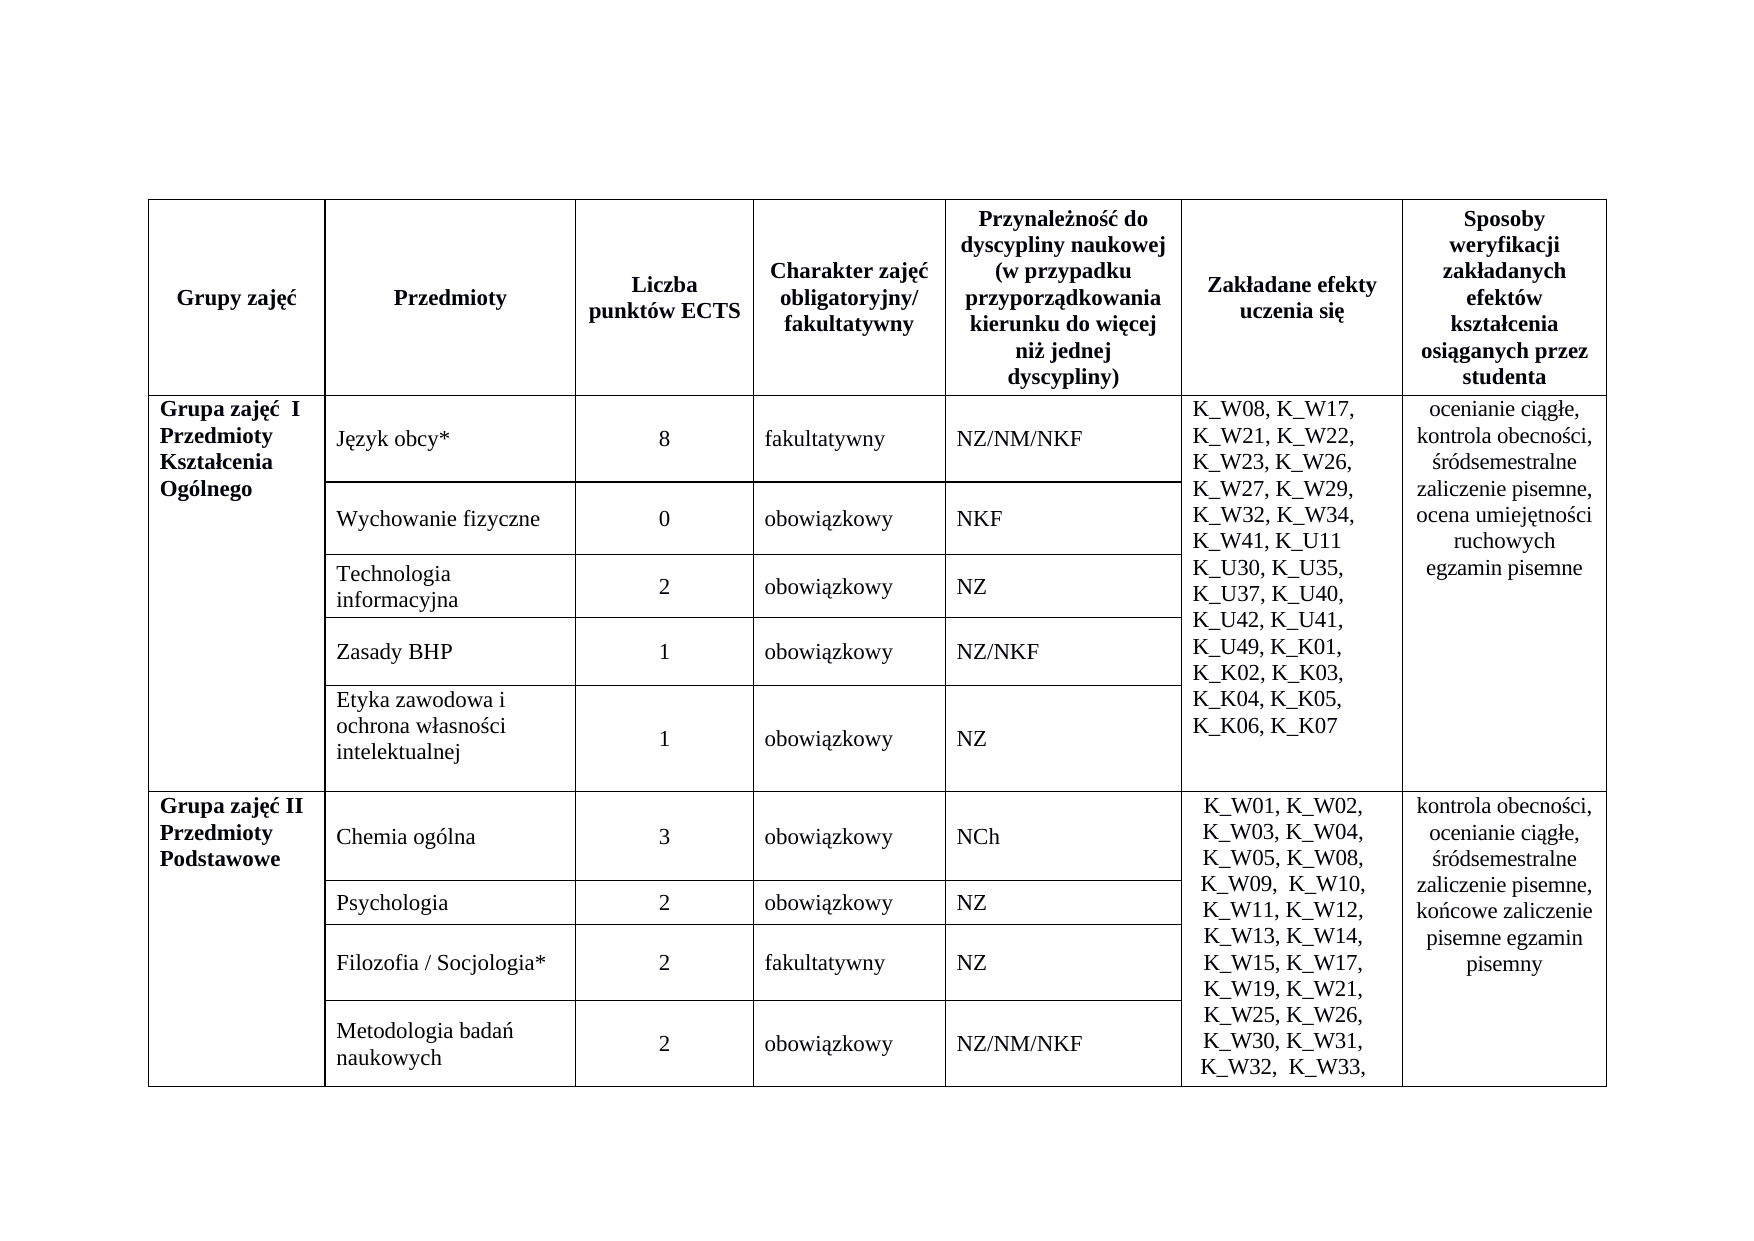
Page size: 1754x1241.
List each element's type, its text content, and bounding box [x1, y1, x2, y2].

table_cell NZ/NM/NKF [946, 396, 1181, 481]
table_cell obowiązkowy [754, 881, 945, 924]
table_cell fakultatywny [754, 925, 945, 1000]
table_cell ocenianie ciągłe, kontrola obecności, śródsemestralne zaliczenie pisemne, ocena umiejętności ruchowych egzamin pisemne [1403, 396, 1606, 791]
table_cell 2 [576, 1001, 753, 1086]
table_cell NZ [946, 925, 1181, 1000]
table_cell obowiązkowy [754, 483, 945, 554]
table_cell 1 [576, 686, 753, 791]
table_cell Psychologia [326, 881, 575, 924]
table_header Sposoby weryfikacji zakładanych efektów kształcenia osiąganych przez studenta [1403, 200, 1606, 394]
table_cell NZ [946, 881, 1181, 924]
table_header Liczba punktów ECTS [576, 200, 753, 394]
table_cell obowiązkowy [754, 1001, 945, 1086]
table_cell obowiązkowy [754, 792, 945, 879]
table_cell Filozofia / Socjologia* [326, 925, 575, 1000]
table_cell 3 [576, 792, 753, 879]
table_cell 1 [576, 618, 753, 685]
table_cell Chemia ogólna [326, 792, 575, 879]
table_cell NZ/NM/NKF [946, 1001, 1181, 1086]
table_header Charakter zajęć obligatoryjny/ fakultatywny [754, 200, 945, 394]
table_header Przynależność do dyscypliny naukowej (w przypadku przyporządkowania kierunku do więcej niż jednej dyscypliny) [946, 200, 1181, 394]
table_cell kontrola obecności, ocenianie ciągłe, śródsemestralne zaliczenie pisemne, końcowe zaliczenie pisemne egzamin pisemny [1403, 792, 1606, 1086]
table_cell 8 [576, 396, 753, 481]
table_cell obowiązkowy [754, 618, 945, 685]
table_cell 2 [576, 881, 753, 924]
table_cell 2 [576, 925, 753, 1000]
table_cell Język obcy* [326, 396, 575, 481]
table_cell Grupa zajęć I Przedmioty Kształcenia Ogólnego [149, 396, 324, 791]
table_cell Metodologia badań naukowych [326, 1001, 575, 1086]
table_cell K_W01, K_W02, K_W03, K_W04, K_W05, K_W08, K_W09, K_W10, K_W11, K_W12, K_W13, K_W14, K_W15, K_W17, K_W19, K_W21, K_W25, K_W26, K_W30, K_W31, K_W32, K_W33, K_W34, K_W35, K_W39, K_W40, K_W41, K_U01, K_U11, K_U13, K_U18, K_U20, K_U21, K_U24, K_U25, K_U28 K_U23, K_U29, K_U30, K_U31, K_U32, K_U33, K_U34, K_U35, K_U36, K_U37, K_U39, K_U40, K_U46, K_U47, K_U49, K_K01, K_K02, K_K03, K_K04, K_K05, K_K06, K_K07 [1182, 792, 1402, 1086]
table_cell Wychowanie fizyczne [326, 483, 575, 554]
table_cell NKF [946, 483, 1181, 554]
table_cell obowiązkowy [754, 555, 945, 617]
table_cell NZ [946, 555, 1181, 617]
table_header Grupy zajęć [149, 200, 324, 394]
table_cell NZ/NKF [946, 618, 1181, 685]
table_cell fakultatywny [754, 396, 945, 481]
table_cell K_W08, K_W17, K_W21, K_W22, K_W23, K_W26, K_W27, K_W29, K_W32, K_W34, K_W41, K_U11 K_U30, K_U35, K_U37, K_U40, K_U42, K_U41, K_U49, K_K01, K_K02, K_K03, K_K04, K_K05, K_K06, K_K07 [1182, 396, 1402, 791]
table_header Przedmioty [326, 200, 575, 394]
table_cell NCh [946, 792, 1181, 879]
table_header Zakładane efekty uczenia się [1182, 200, 1402, 394]
table_cell 0 [576, 483, 753, 554]
table_cell Technologia informacyjna [326, 555, 575, 617]
table_cell NZ [946, 686, 1181, 791]
table_cell Etyka zawodowa i ochrona własności intelektualnej [326, 686, 575, 791]
table_cell obowiązkowy [754, 686, 945, 791]
table_cell Grupa zajęć II Przedmioty Podstawowe [149, 792, 324, 1086]
table_cell Zasady BHP [326, 618, 575, 685]
table_cell 2 [576, 555, 753, 617]
